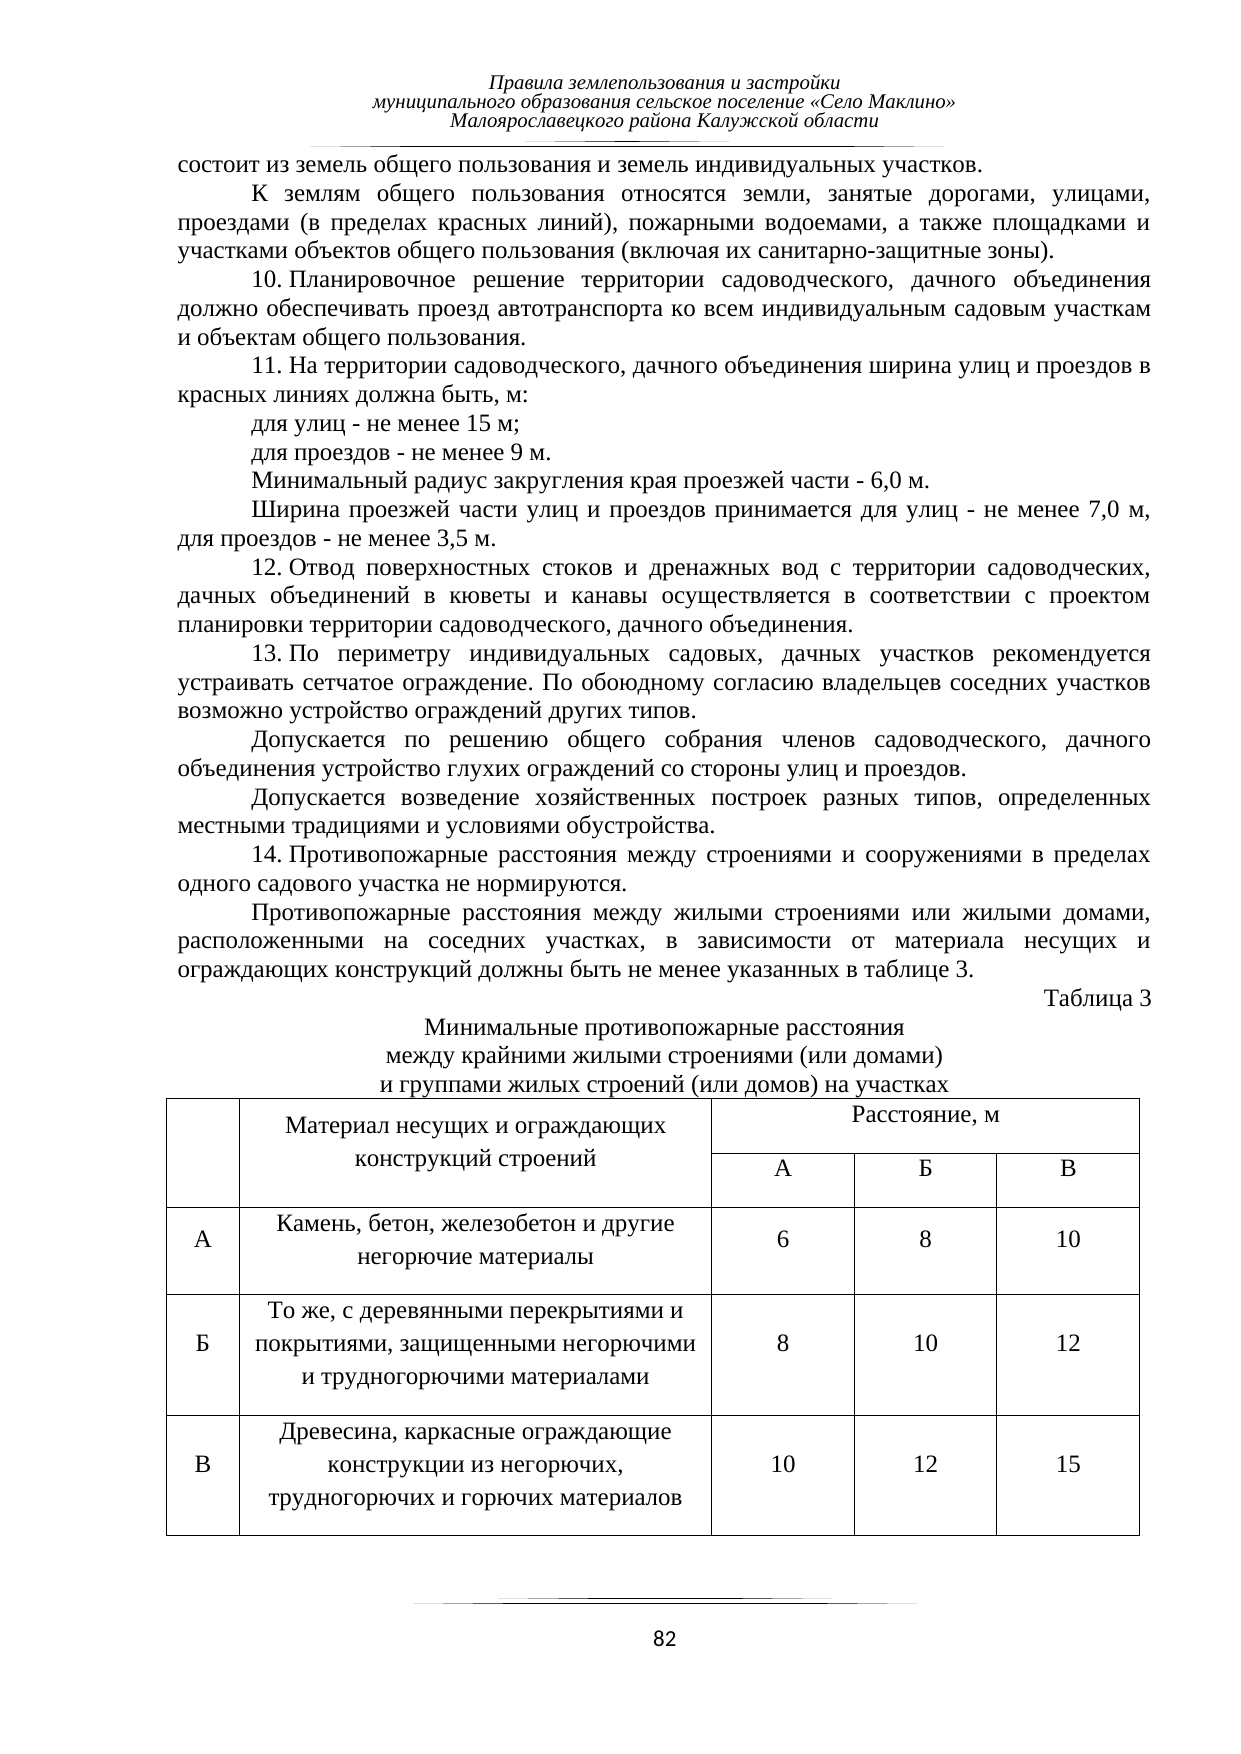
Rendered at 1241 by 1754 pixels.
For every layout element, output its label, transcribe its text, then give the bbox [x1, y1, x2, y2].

text 10. Планировочное решение территории садоводческого, дачного объединения должно обеспечивать проезд автотранспорта ко всем индивидуальным садовым участкам и объектам общего пользования. [177, 264, 1152, 350]
text 14. Противопожарные расстояния между строениями и сооружениями в пределах одного садового участка не нормируются. [177, 839, 1152, 897]
text и группами жилых строений (или домов) на участках [177, 1069, 1152, 1098]
text Таблица 3 [177, 983, 1152, 1012]
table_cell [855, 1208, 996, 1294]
text Допускается по решению общего собрания членов садоводческого, дачного объединения устройство глухих ограждений со стороны улиц и проездов. [177, 724, 1152, 782]
text 11. На территории садоводческого, дачного объединения ширина улиц и проездов в красных линиях должна быть, м: [177, 350, 1152, 408]
text 12. Отвод поверхностных стоков и дренажных вод с территории садоводческих, дачных объединений в кюветы и канавы осуществляется в соответствии с проектом планировки территории садоводческого, дачного объединения. [177, 552, 1152, 638]
text Минимальные противопожарные расстояния [177, 1012, 1152, 1040]
text Допускается возведение хозяйственных построек разных типов, определенных местными традициями и условиями обустройства. [177, 782, 1152, 839]
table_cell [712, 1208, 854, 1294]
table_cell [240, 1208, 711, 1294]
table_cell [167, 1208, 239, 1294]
text Противопожарные расстояния между жилыми строениями или жилыми домами, расположенными на соседних участках, в зависимости от материала несущих и ограждающих конструкций должны быть не менее указанных в таблице 3. [177, 897, 1152, 983]
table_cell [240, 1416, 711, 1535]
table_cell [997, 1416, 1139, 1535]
text для проездов - не менее 9 м. [177, 437, 1152, 465]
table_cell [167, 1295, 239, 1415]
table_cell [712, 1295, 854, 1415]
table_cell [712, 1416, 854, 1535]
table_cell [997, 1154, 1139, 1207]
text Минимальный радиус закругления края проезжей части - 6,0 м. [177, 465, 1152, 494]
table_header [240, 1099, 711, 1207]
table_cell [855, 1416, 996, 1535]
text для улиц - не менее 15 м; [177, 408, 1152, 437]
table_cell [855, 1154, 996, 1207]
text К землям общего пользования относятся земли, занятые дорогами, улицами, проездами (в пределах красных линий), пожарными водоемами, а также площадками и участками объектов общего пользования (включая их санитарно-защитные зоны). [177, 178, 1152, 264]
text 13. По периметру индивидуальных садовых, дачных участков рекомендуется устраивать сетчатое ограждение. По обоюдному согласию владельцев соседних участков возможно устройство ограждений других типов. [177, 638, 1152, 724]
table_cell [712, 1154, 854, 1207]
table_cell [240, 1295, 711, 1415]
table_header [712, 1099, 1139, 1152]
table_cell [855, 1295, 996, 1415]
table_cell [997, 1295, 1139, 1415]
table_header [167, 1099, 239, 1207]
text между крайними жилыми строениями (или домами) [177, 1040, 1152, 1069]
text Ширина проезжей части улиц и проездов принимается для улиц - не менее 7,0 м, для проездов - не менее 3,5 м. [177, 494, 1152, 552]
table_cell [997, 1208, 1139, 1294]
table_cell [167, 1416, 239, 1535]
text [177, 149, 1152, 178]
